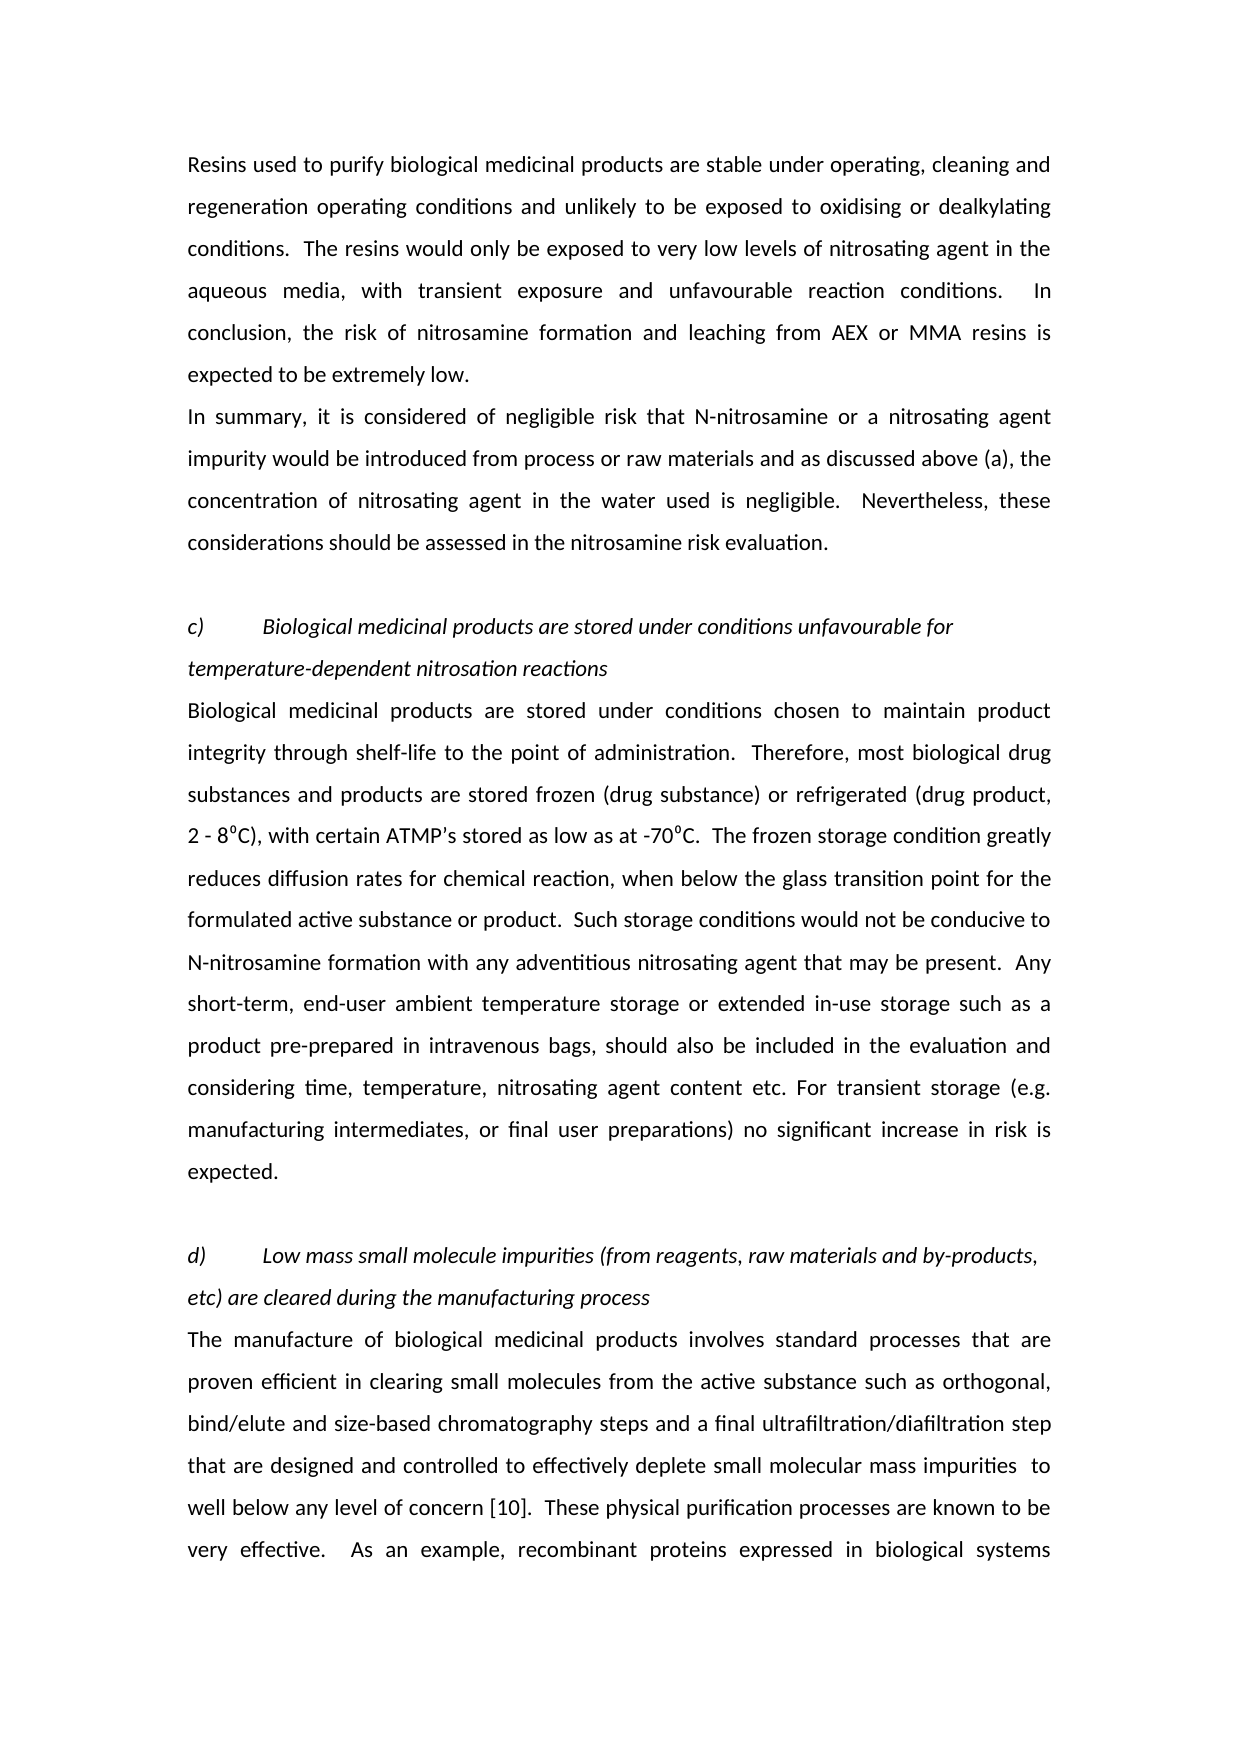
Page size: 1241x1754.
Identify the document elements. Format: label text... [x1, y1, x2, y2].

text In summary, it is considered of negligible risk that N-nitrosamine or a nitrosating agent impurity would be introduced from process or raw materials and as discussed above (a), the concentration of nitrosating agent in the water used is negligible. Nevertheless, these considerations should be assessed in the nitrosamine risk evaluation. [187, 402, 1053, 556]
text c) Biological medicinal products are stored under conditions unfavourable for temperature-dependent nitrosation reactions [187, 612, 1053, 682]
text Resins used to purify biological medicinal products are stable under operating, cleaning and regeneration operating conditions and unlikely to be exposed to oxidising or dealkylating conditions. The resins would only be exposed to very low levels of nitrosating agent in the aqueous media, with transient exposure and unfavourable reaction conditions. In conclusion, the risk of nitrosamine formation and leaching from AEX or MMA resins is expected to be extremely low. [187, 150, 1053, 388]
text d) Low mass small molecule impurities (from reagents, raw materials and by-products, etc) are cleared during the manufacturing process [187, 1241, 1053, 1311]
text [187, 1325, 1053, 1563]
text Biological medicinal products are stored under conditions chosen to maintain product integrity through shelf-life to the point of administration. Therefore, most biological drug substances and products are stored frozen (drug substance) or refrigerated (drug product, 2 - 8⁰C), with certain ATMP’s stored as low as at -70⁰C. The frozen storage condition greatly reduces diffusion rates for chemical reaction, when below the glass transition point for the formulated active substance or product. Such storage conditions would not be conducive to N-nitrosamine formation with any adventitious nitrosating agent that may be present. Any short-term, end-user ambient temperature storage or extended in-use storage such as a product pre-prepared in intravenous bags, should also be included in the evaluation and considering time, temperature, nitrosating agent content etc. For transient storage (e.g. manufacturing intermediates, or final user preparations) no significant increase in risk is expected. [187, 696, 1053, 1186]
